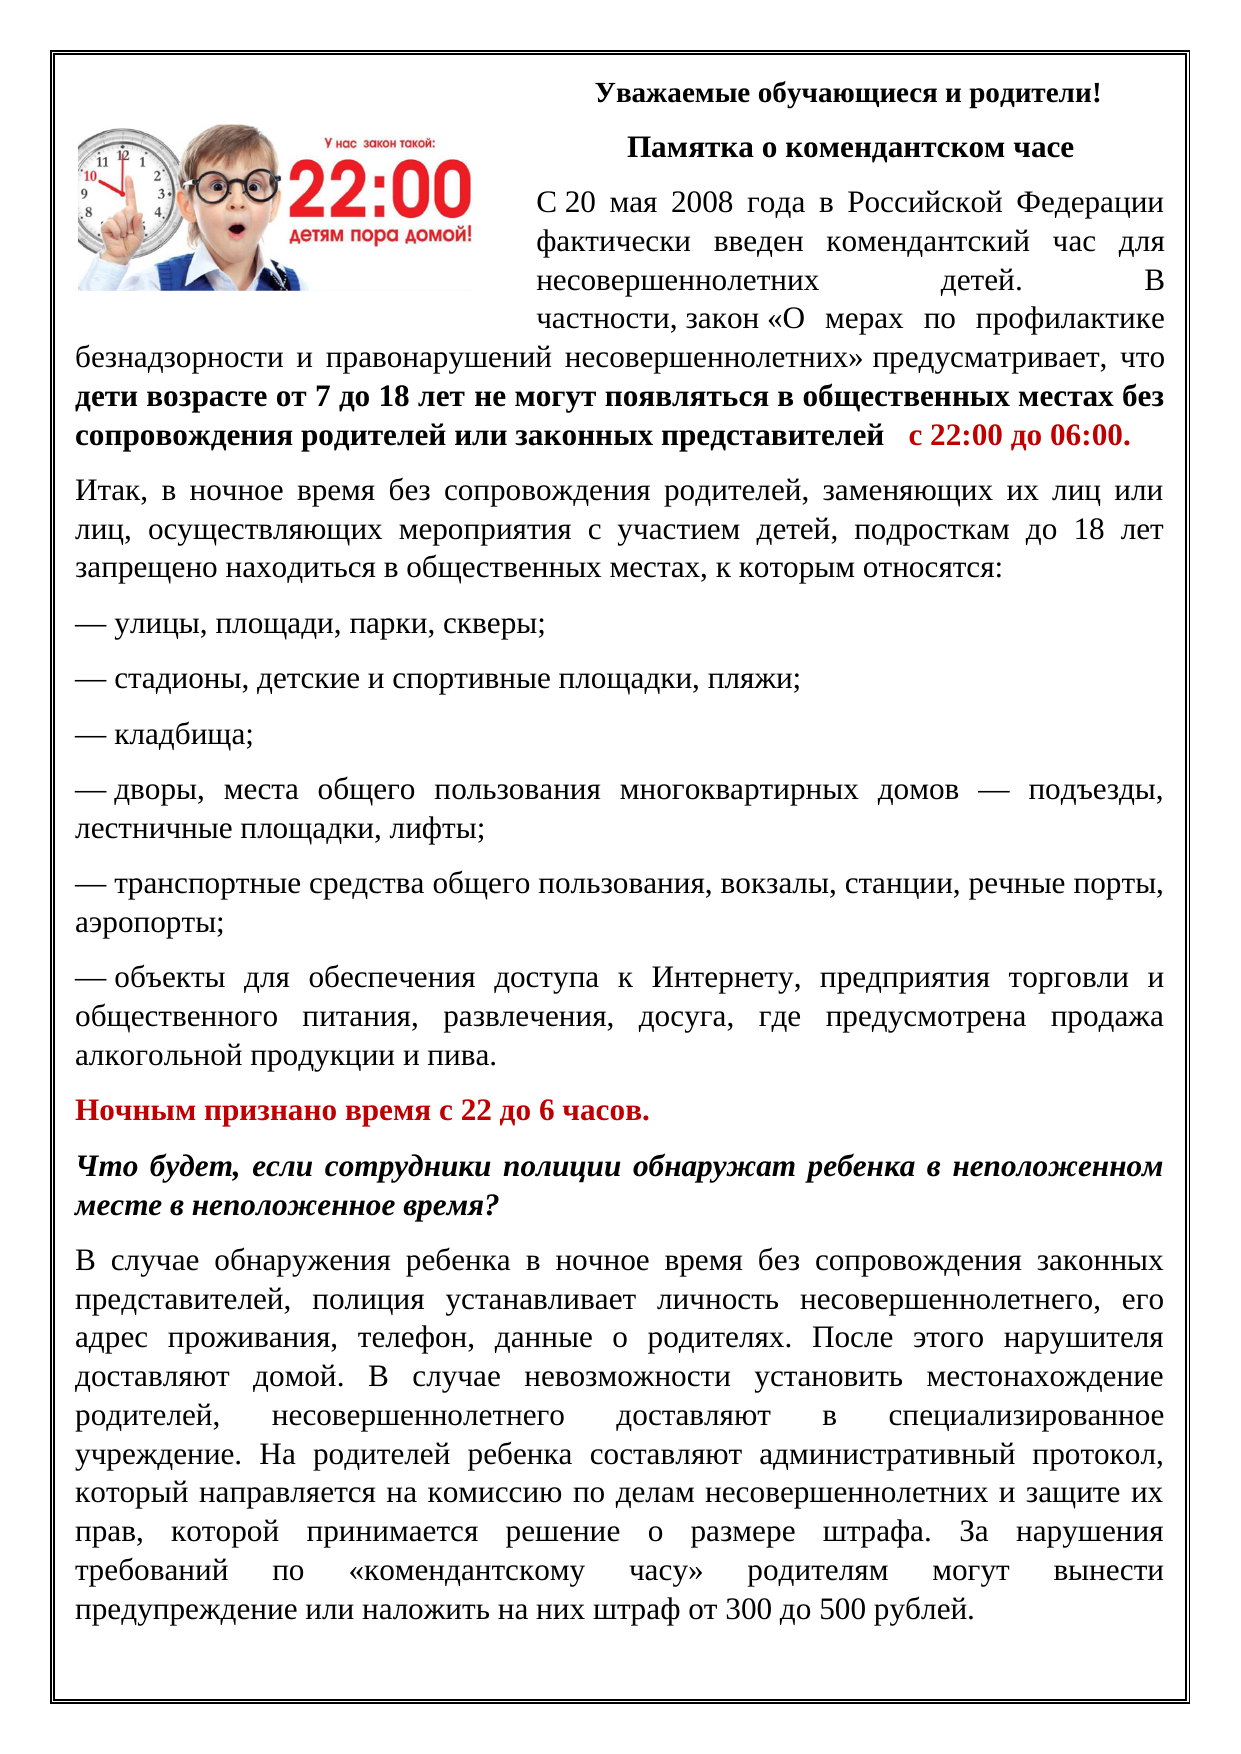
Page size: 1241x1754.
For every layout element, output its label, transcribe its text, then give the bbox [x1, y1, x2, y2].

text — улицы, площади, парки, скверы; [75, 604, 1165, 640]
text Итак, в ночное время без сопровождения родителей, заменяющих их лиц или лиц, осуществляющих мероприятия с участием детей, подросткам до 18 лет запрещено находиться в общественных местах, к которым относятся: [75, 471, 1165, 584]
text Ночным признано время с 22 до 6 часов. [75, 1092, 1165, 1127]
text — транспортные средства общего пользования, вокзалы, станции, речные порты, аэропорты; [75, 864, 1165, 939]
text Памятка о комендантском часе [518, 128, 1165, 164]
text — стадионы, детские и спортивные площадки, пляжи; [75, 659, 1165, 695]
text Уважаемые обучающиеся и родители! [518, 75, 1165, 108]
text В случае обнаружения ребенка в ночное время без сопровождения законных представителей, полиция устанавливает личность несовершеннолетнего, его адрес проживания, телефон, данные о родителях. После этого нарушителя доставляют домой. В случае невозможности установить местонахождение родителей, несовершеннолетнего доставляют в специализированное учреждение. На родителей ребенка составляют административный протокол, который направляется на комиссию по делам несовершеннолетних и защите их прав, которой принимается решение о размере штрафа. За нарушения требований по «комендантскому часу» родителям могут вынести предупреждение или наложить на них штраф от 300 до 500 рублей. [75, 1241, 1165, 1626]
text Что будет, если сотрудники полиции обнаружат ребенка в неположенном месте в неположенное время? [75, 1147, 1165, 1222]
text — объекты для обеспечения доступа к Интернету, предприятия торговли и общественного питания, развлечения, досуга, где предусмотрена продажа алкогольной продукции и пива. [75, 959, 1165, 1072]
picture [75, 75, 518, 304]
text С 20 мая 2008 года в Российской Федерации фактически введен комендантский час для несовершеннолетних детей. В частности, закон «О мерах по профилактике безнадзорности и правонарушений несовершеннолетних» предусматривает, что дети возрасте от 7 до 18 лет не могут появляться в общественных местах без сопровождения родителей или законных представителей с 22:00 до 06:00. [75, 183, 1165, 452]
text — кладбища; [75, 715, 1165, 751]
text — дворы, места общего пользования многоквартирных домов — подъезды, лестничные площадки, лифты; [75, 770, 1165, 845]
